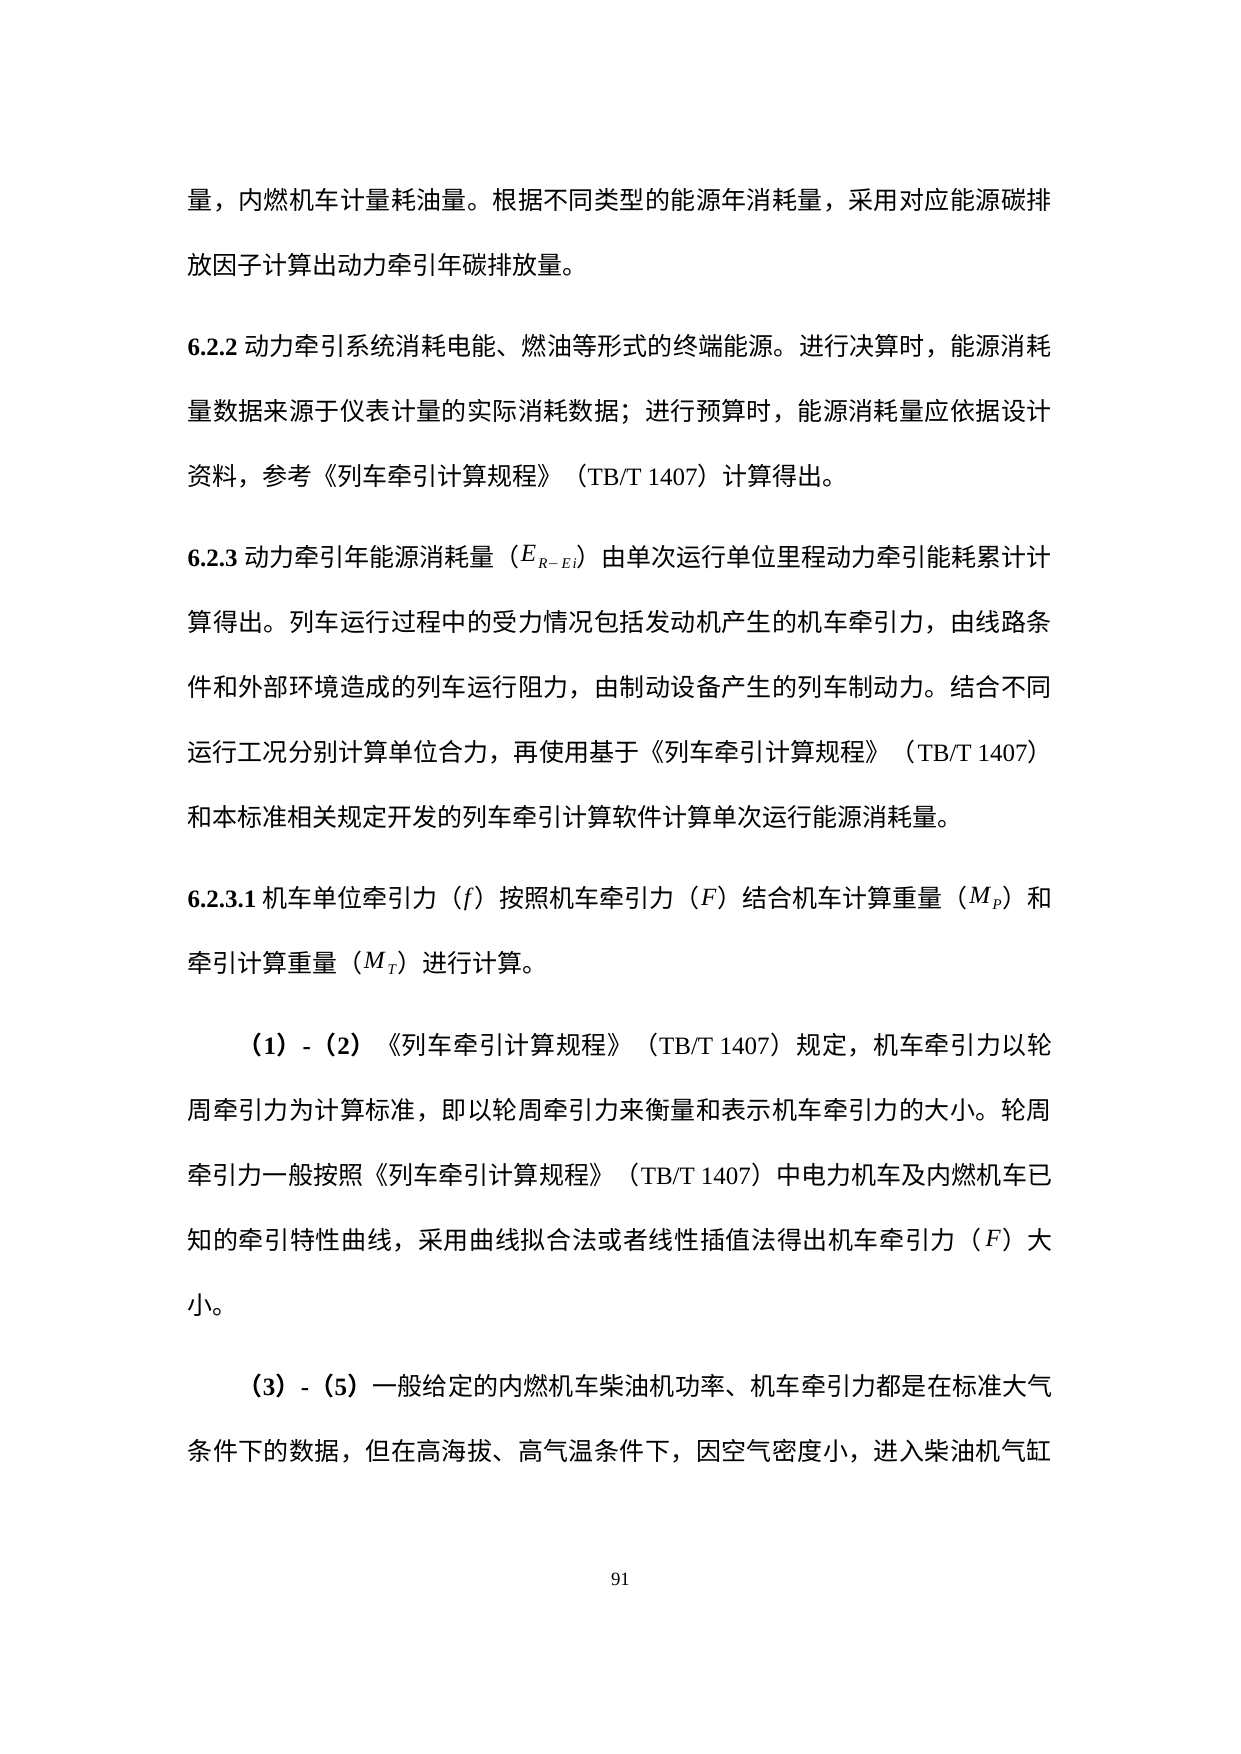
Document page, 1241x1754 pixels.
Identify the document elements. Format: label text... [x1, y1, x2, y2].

text 6.2.2 动力牵引系统消耗电能、燃油等形式的终端能源。进行决算时，能源消耗量数据来源于仪表计量的实际消耗数据；进行预算时，能源消耗量应依据设计资料，参考《列车牵引计算规程》（TB/T 1407）计算得出。 [187, 312, 1053, 507]
text 6.2.3 动力牵引年能源消耗量（）由单次运行单位里程动力牵引能耗累计计算得出。列车运行过程中的受力情况包括发动机产生的机车牵引力，由线路条件和外部环境造成的列车运行阻力，由制动设备产生的列车制动力。结合不同运行工况分别计算单位合力，再使用基于《列车牵引计算规程》（TB/T 1407）和本标准相关规定开发的列车牵引计算软件计算单次运行能源消耗量。 [187, 523, 1053, 848]
text （1）-（2）《列车牵引计算规程》（TB/T 1407）规定，机车牵引力以轮周牵引力为计算标准，即以轮周牵引力来衡量和表示机车牵引力的大小。轮周牵引力一般按照《列车牵引计算规程》（TB/T 1407）中电力机车及内燃机车已知的牵引特性曲线，采用曲线拟合法或者线性插值法得出机车牵引力（）大小。 [187, 1011, 1053, 1336]
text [187, 166, 1053, 296]
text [187, 1352, 1053, 1482]
text 6.2.3.1 机车单位牵引力（）按照机车牵引力（）结合机车计算重量（）和牵引计算重量（）进行计算。 [187, 864, 1053, 994]
